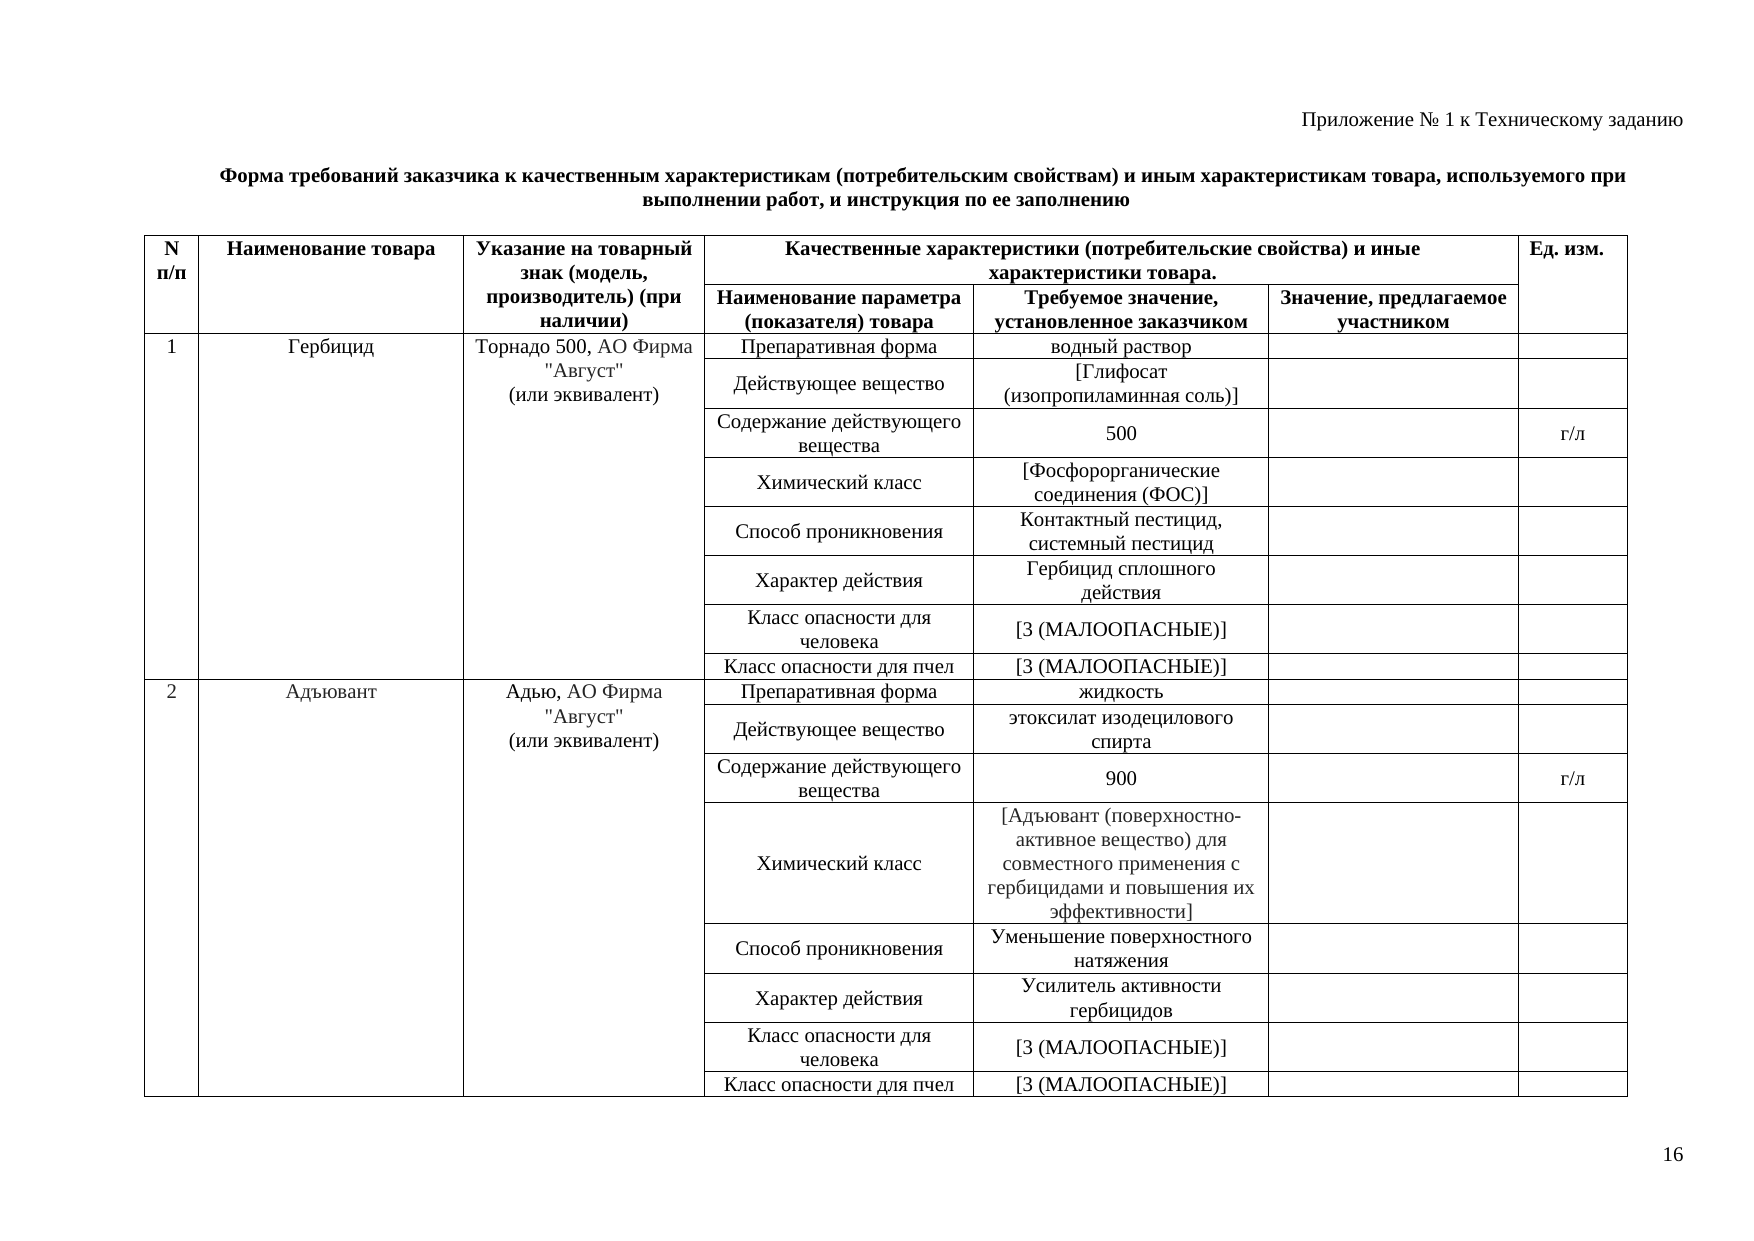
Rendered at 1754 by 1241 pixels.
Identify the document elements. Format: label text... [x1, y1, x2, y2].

table_cell Требуемое значение, установленное заказчиком [974, 285, 1268, 333]
table_cell [1519, 359, 1627, 407]
table_cell 1 [145, 334, 198, 678]
table_cell 2 [145, 680, 198, 1096]
table_cell Характер действия [705, 974, 973, 1022]
table_cell [1269, 654, 1518, 678]
table_cell [1519, 680, 1627, 703]
table_cell [1269, 409, 1518, 457]
table_cell [1269, 507, 1518, 555]
table_cell 500 [974, 409, 1268, 457]
table_cell [1519, 705, 1627, 753]
table_cell [1269, 803, 1518, 923]
table_cell Действующее вещество [705, 359, 973, 407]
table_header N п/п [145, 236, 198, 333]
table_header Указание на товарный знак (модель, производитель) (при наличии) [464, 236, 704, 333]
table_cell Химический класс [705, 803, 973, 923]
table_cell [1269, 556, 1518, 604]
table_cell Препаративная форма [705, 680, 973, 703]
table_cell Способ проникновения [705, 924, 973, 972]
table_cell [1269, 705, 1518, 753]
table_cell г/л [1519, 409, 1627, 457]
table_header Наименование товара [199, 236, 463, 333]
table_header Качественные характеристики (потребительские свойства) и иные характеристики товара. [705, 236, 1518, 284]
table_cell Химический класс [705, 458, 973, 506]
table_cell [1519, 803, 1627, 923]
table_cell Наименование параметра (показателя) товара [705, 285, 973, 333]
table_cell [1519, 556, 1627, 604]
table_cell Адъювант [199, 680, 463, 1096]
table_cell [3 (МАЛООПАСНЫЕ)] [974, 1072, 1268, 1096]
table_cell Класс опасности для пчел [705, 1072, 973, 1096]
table_cell [1269, 924, 1518, 972]
table_cell [1519, 1023, 1627, 1071]
table_cell [Глифосат (изопропиламинная соль)] [974, 359, 1268, 407]
table_cell [3 (МАЛООПАСНЫЕ)] [974, 1023, 1268, 1071]
table_cell Усилитель активности гербицидов [974, 974, 1268, 1022]
table_cell [3 (МАЛООПАСНЫЕ)] [974, 605, 1268, 653]
table_header Ед. изм. [1519, 236, 1627, 333]
table_cell [1519, 458, 1627, 506]
table_cell Класс опасности для человека [705, 605, 973, 653]
table_cell [1519, 334, 1627, 358]
table_cell [1519, 507, 1627, 555]
table_cell [1269, 680, 1518, 703]
table_cell жидкость [974, 680, 1268, 703]
table_cell Контактный пестицид, системный пестицид [974, 507, 1268, 555]
table_cell [1519, 605, 1627, 653]
table_cell Значение, предлагаемое участником [1269, 285, 1518, 333]
table_cell [1269, 1023, 1518, 1071]
table_cell Гербицид сплошного действия [974, 556, 1268, 604]
table_cell [1269, 334, 1518, 358]
text Приложение № 1 к Техническому заданию [89, 107, 1683, 131]
table_cell Действующее вещество [705, 705, 973, 753]
table_cell [1269, 754, 1518, 802]
table_cell Торнадо 500, АО Фирма "Август" (или эквивалент) [464, 334, 704, 678]
table_cell [1519, 1072, 1627, 1096]
table_cell этоксилат изодецилового спирта [974, 705, 1268, 753]
table_cell Препаративная форма [705, 334, 973, 358]
table_cell Характер действия [705, 556, 973, 604]
table_cell 900 [974, 754, 1268, 802]
table_cell [1269, 974, 1518, 1022]
table_cell [3 (МАЛООПАСНЫЕ)] [974, 654, 1268, 678]
table_cell [1519, 654, 1627, 678]
table_cell Класс опасности для человека [705, 1023, 973, 1071]
table_cell [Адъювант (поверхностно-активное вещество) для совместного применения с гербицидами и повышения их эффективности] [974, 803, 1268, 923]
text Форма требований заказчика к качественным характеристикам (потребительским свойствам) и иным характеристикам товара, используемого при выполнении работ, и инструкция по ее заполнению [89, 163, 1683, 211]
table_cell Адью, АО Фирма "Август" (или эквивалент) [464, 680, 704, 1096]
table_cell водный раствор [974, 334, 1268, 358]
table_cell [1269, 605, 1518, 653]
table_cell [Фосфорорганические соединения (ФОС)] [974, 458, 1268, 506]
table_cell Способ проникновения [705, 507, 973, 555]
table_cell [1269, 359, 1518, 407]
table_cell [1519, 924, 1627, 972]
table_cell [1269, 458, 1518, 506]
table_cell Гербицид [199, 334, 463, 678]
table_cell [1269, 1072, 1518, 1096]
table_cell Класс опасности для пчел [705, 654, 973, 678]
table_cell Уменьшение поверхностного натяжения [974, 924, 1268, 972]
table_cell г/л [1519, 754, 1627, 802]
table_cell Содержание действующего вещества [705, 754, 973, 802]
table_cell Содержание действующего вещества [705, 409, 973, 457]
table_cell [1519, 974, 1627, 1022]
